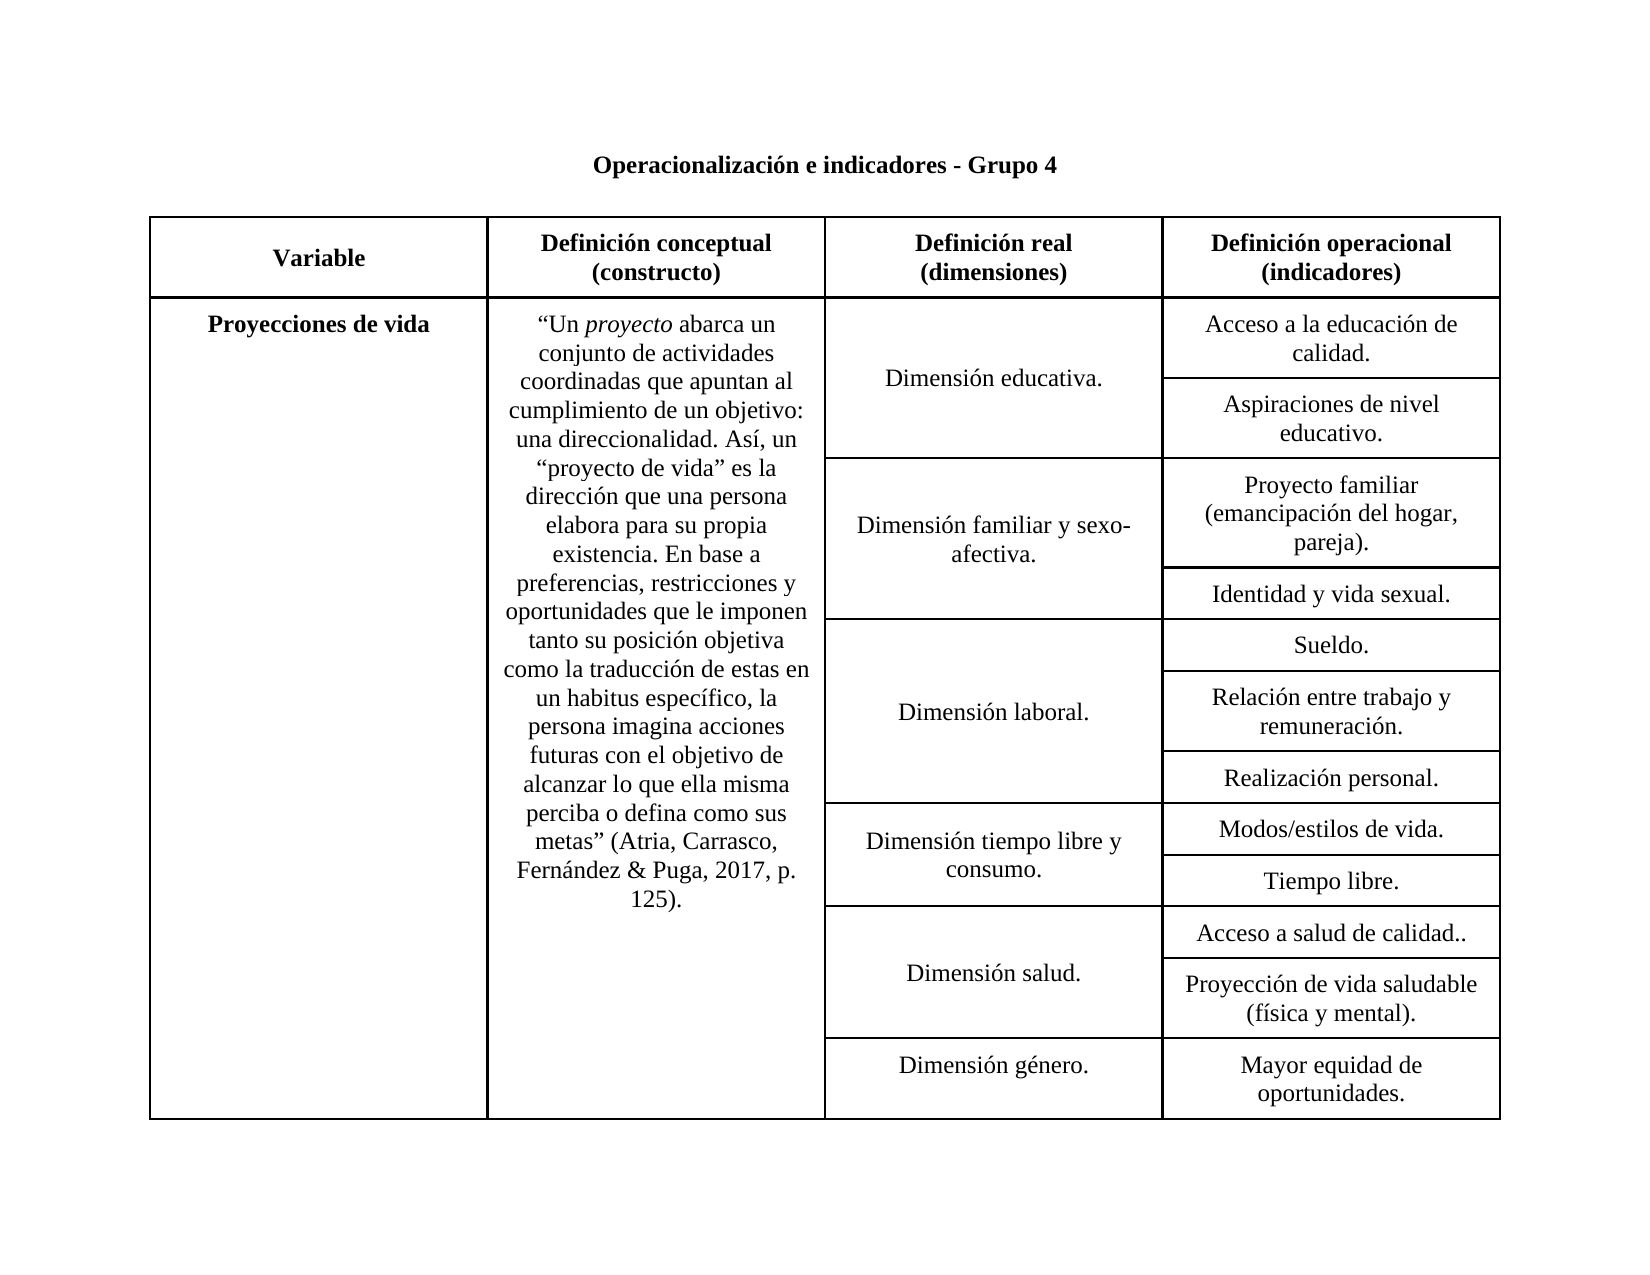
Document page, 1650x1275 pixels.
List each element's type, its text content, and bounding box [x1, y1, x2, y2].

table_header Variable [151, 218, 486, 296]
text Operacionalización e indicadores - Grupo 4 [150, 150, 1500, 179]
table_cell Acceso a salud de calidad.. [1164, 907, 1499, 957]
table_cell Identidad y vida sexual. [1164, 569, 1499, 618]
table_header Definición conceptual (constructo) [489, 218, 824, 296]
table_cell “Un proyecto abarca un conjunto de actividades coordinadas que apuntan al cumplimiento de un objetivo: una direccionalidad. Así, un “proyecto de vida” es la dirección que una persona elabora para su propia existencia. En base a preferencias, restricciones y oportunidades que le imponen tanto su posición objetiva como la traducción de estas en un habitus específico, la persona imagina acciones futuras con el objetivo de alcanzar lo que ella misma perciba o defina como sus metas” (Atria, Carrasco, Fernández & Puga, 2017, p. 125). [489, 299, 824, 1118]
table_cell Relación entre trabajo y remuneración. [1164, 672, 1499, 750]
table_cell Realización personal. [1164, 752, 1499, 802]
table_cell Sueldo. [1164, 620, 1499, 670]
table_cell Modos/estilos de vida. [1164, 804, 1499, 853]
table_cell Proyecto familiar (emancipación del hogar, pareja). [1164, 459, 1499, 566]
table_cell Aspiraciones de nivel educativo. [1164, 379, 1499, 457]
table_cell Mayor equidad de oportunidades. [1164, 1039, 1499, 1118]
table_cell Dimensión género. [826, 1039, 1161, 1118]
table_cell Dimensión tiempo libre y consumo. [826, 804, 1161, 905]
table_cell Dimensión salud. [826, 907, 1161, 1037]
table_cell Proyecciones de vida [151, 299, 486, 1118]
table_cell Tiempo libre. [1164, 856, 1499, 905]
table_cell Dimensión familiar y sexo-afectiva. [826, 459, 1161, 618]
table_cell Proyección de vida saludable (física y mental). [1164, 959, 1499, 1037]
table_cell Dimensión laboral. [826, 620, 1161, 802]
table_cell Acceso a la educación de calidad. [1164, 299, 1499, 377]
table_header Definición operacional (indicadores) [1164, 218, 1499, 296]
table_cell Dimensión educativa. [826, 299, 1161, 457]
table_header Definición real (dimensiones) [826, 218, 1161, 296]
